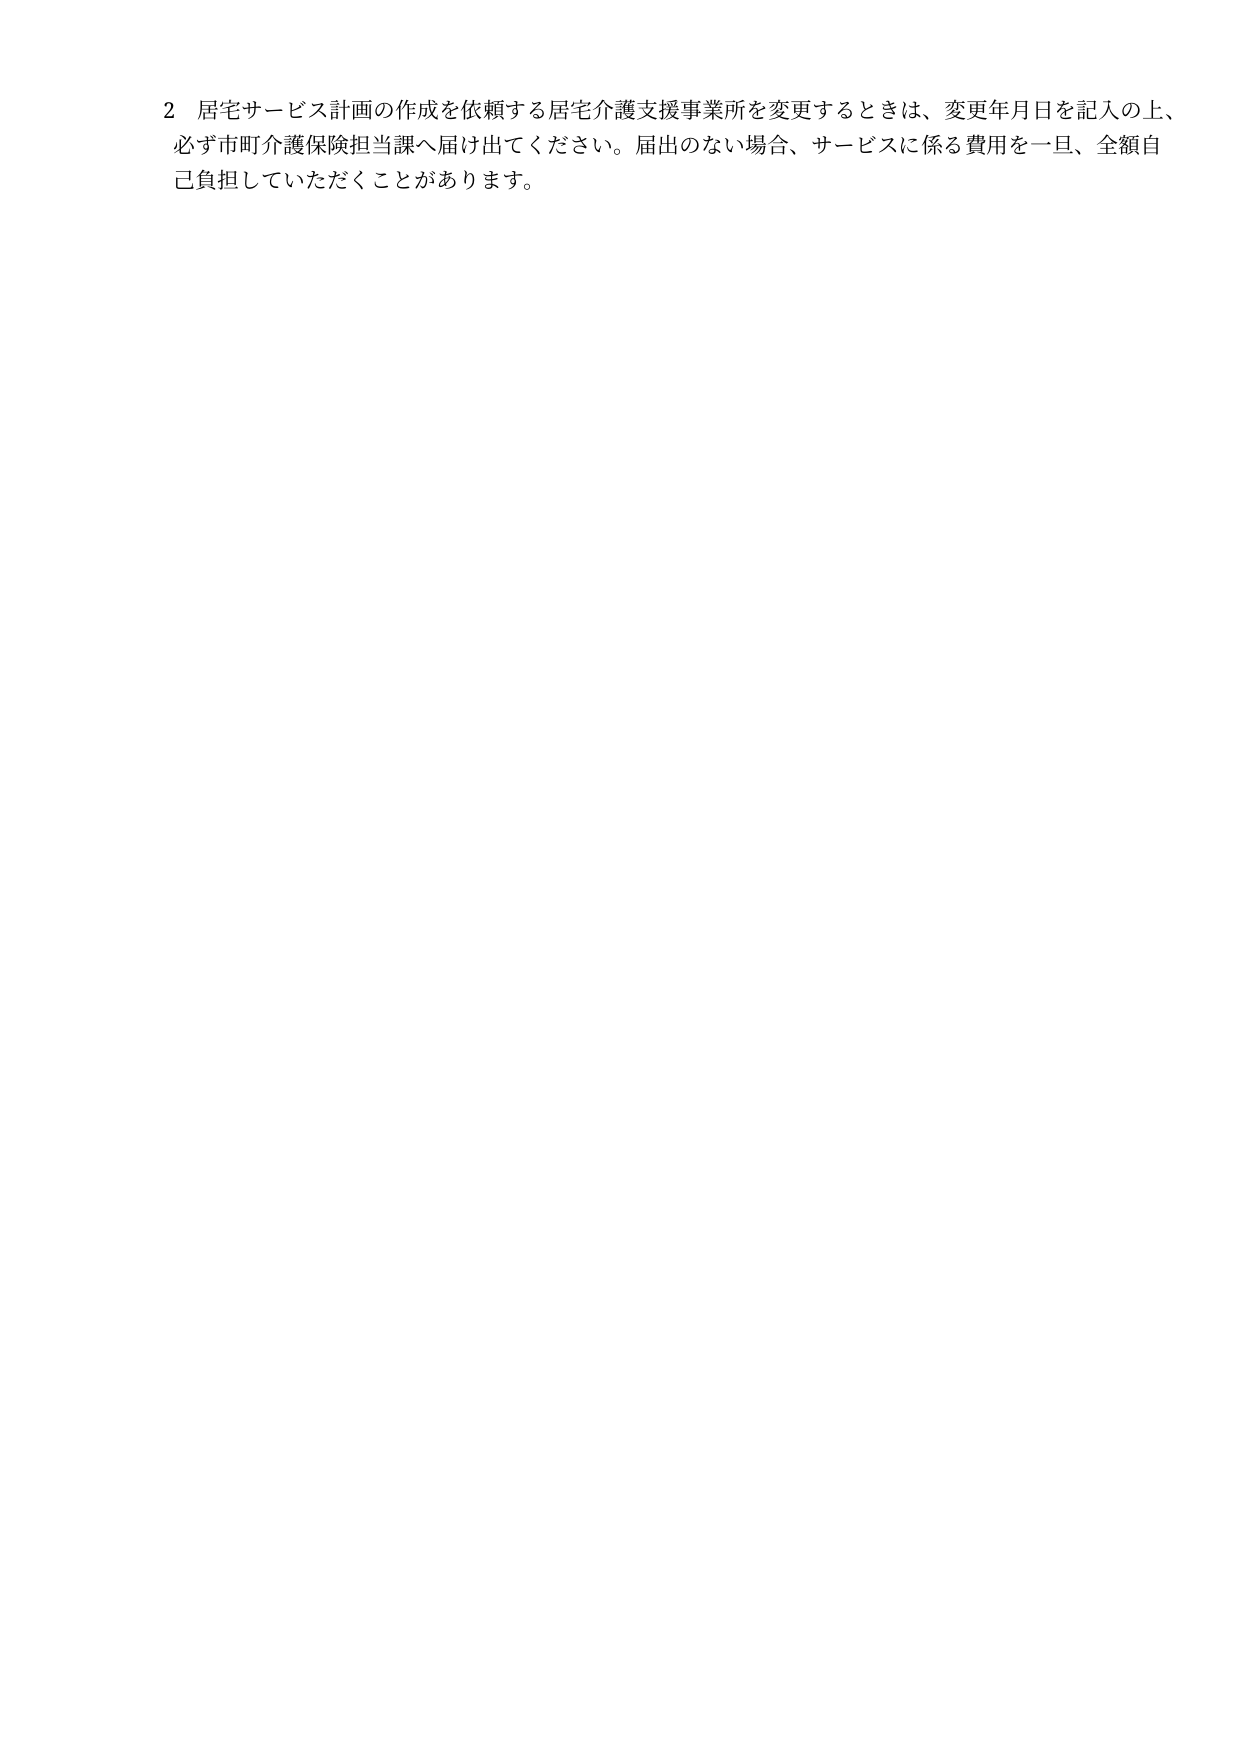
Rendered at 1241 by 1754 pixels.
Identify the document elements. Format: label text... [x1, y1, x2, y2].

text 2 居宅サービス計画の作成を依頼する居宅介護支援事業所を変更するときは、変更年月日を記入の上、必ず市町介護保険担当課へ届け出てください。届出のない場合、サービスに係る費用を一旦、全額自己負担していただくことがあります。 [75, 92, 1165, 196]
